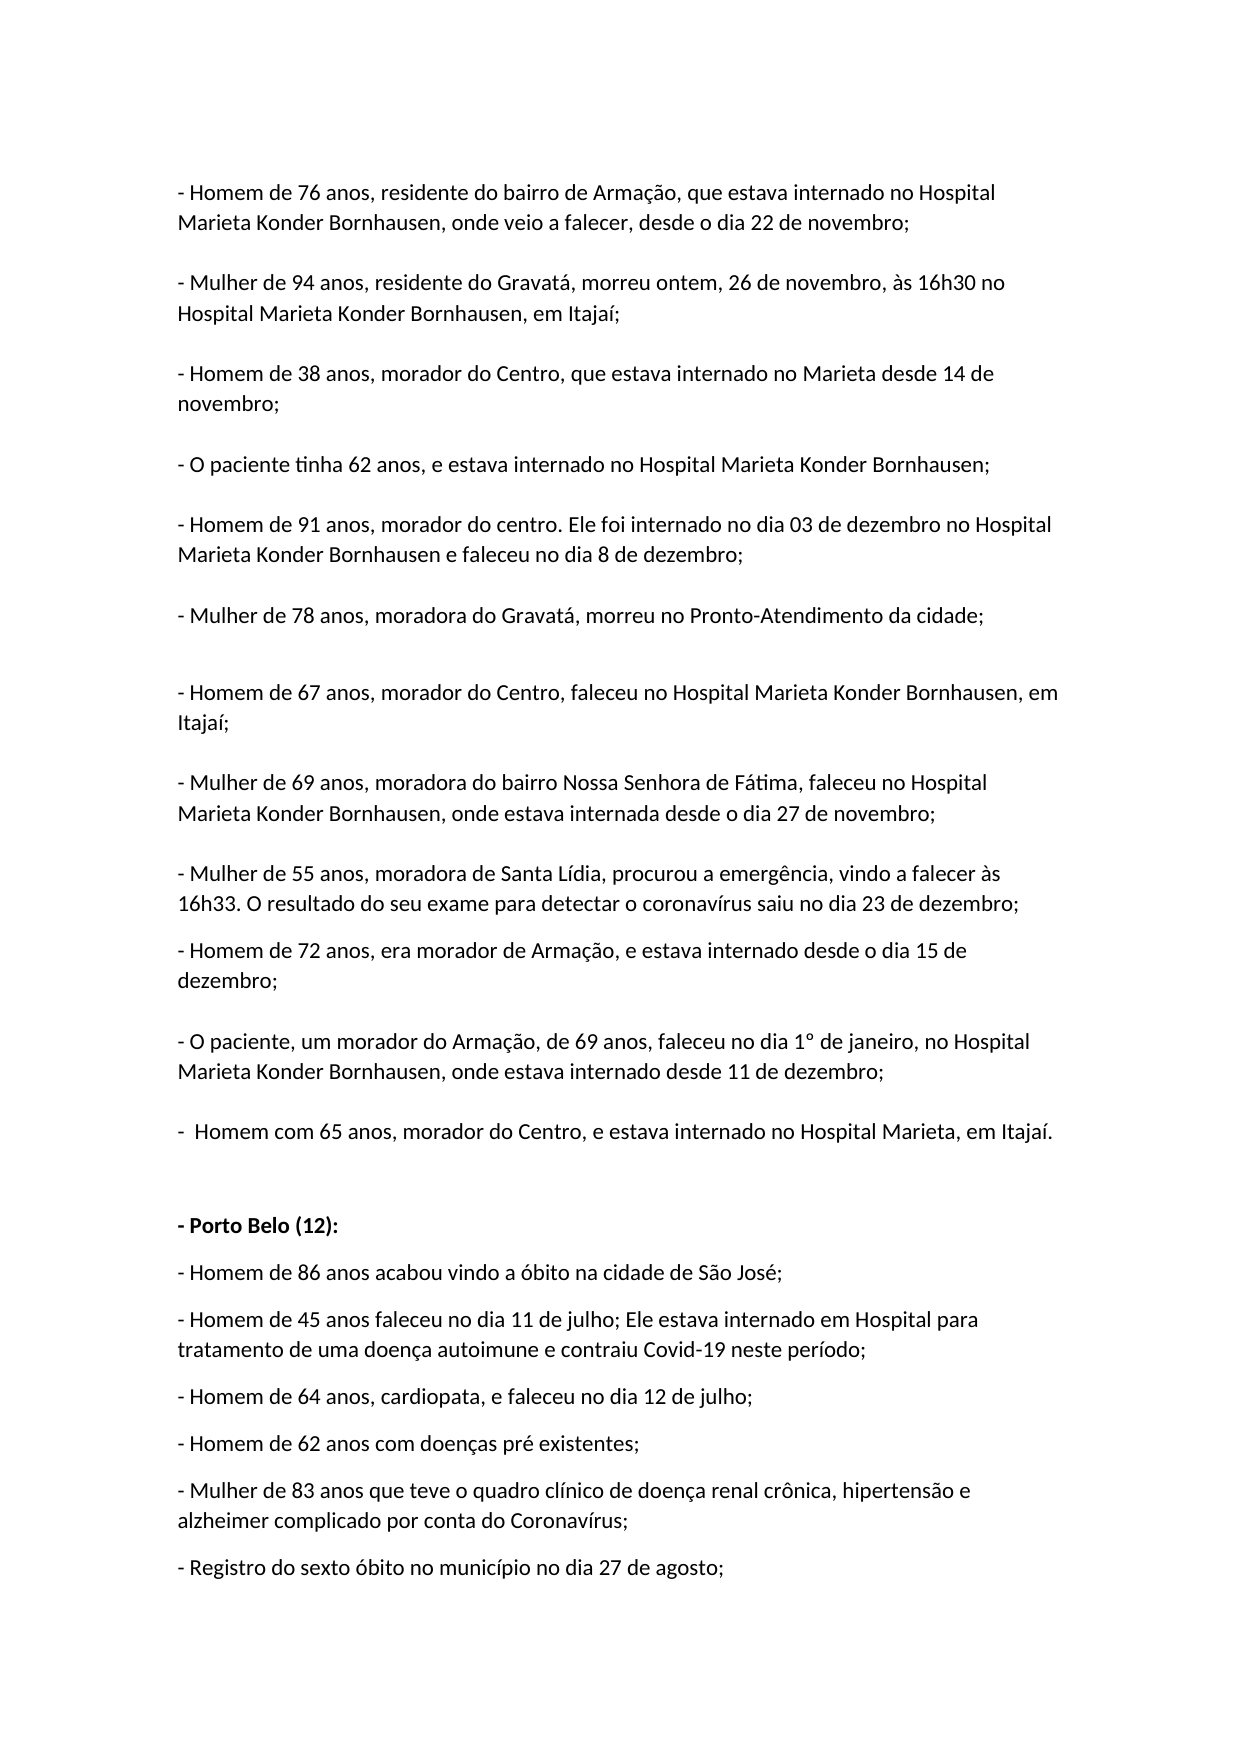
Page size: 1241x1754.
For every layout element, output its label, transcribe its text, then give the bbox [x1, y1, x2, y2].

text - Homem de 45 anos faleceu no dia 11 de julho; Ele estava internado em Hospital para tratamento de uma doença autoimune e contraiu Covid-19 neste período; [177, 1305, 1063, 1363]
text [177, 148, 1063, 659]
text - Mulher de 83 anos que teve o quadro clínico de doença renal crônica, hipertensão e alzheimer complicado por conta do Coronavírus; [177, 1476, 1063, 1534]
text - Homem de 62 anos com doenças pré existentes; [177, 1429, 1063, 1457]
text - Porto Belo (12): [177, 1211, 1063, 1239]
text - Homem de 86 anos acabou vindo a óbito na cidade de São José; [177, 1258, 1063, 1286]
text - Homem de 72 anos, era morador de Armação, e estava internado desde o dia 15 de dezembro; - O paciente, um morador do Armação, de 69 anos, faleceu no dia 1º de janeiro, no Hospital Marieta Konder Bornhausen, onde estava internado desde 11 de dezembro; - Homem com 65 anos, morador do Centro, e estava internado no Hospital Marieta, em Itajaí. [177, 936, 1063, 1145]
text - Homem de 67 anos, morador do Centro, faleceu no Hospital Marieta Konder Bornhausen, em Itajaí; - Mulher de 69 anos, moradora do bairro Nossa Senhora de Fátima, faleceu no Hospital Marieta Konder Bornhausen, onde estava internada desde o dia 27 de novembro; - Mulher de 55 anos, moradora de Santa Lídia, procurou a emergência, vindo a falecer às 16h33. O resultado do seu exame para detectar o coronavírus saiu no dia 23 de dezembro; [177, 678, 1063, 917]
text - Registro do sexto óbito no município no dia 27 de agosto; [177, 1553, 1063, 1581]
text - Homem de 64 anos, cardiopata, e faleceu no dia 12 de julho; [177, 1382, 1063, 1410]
